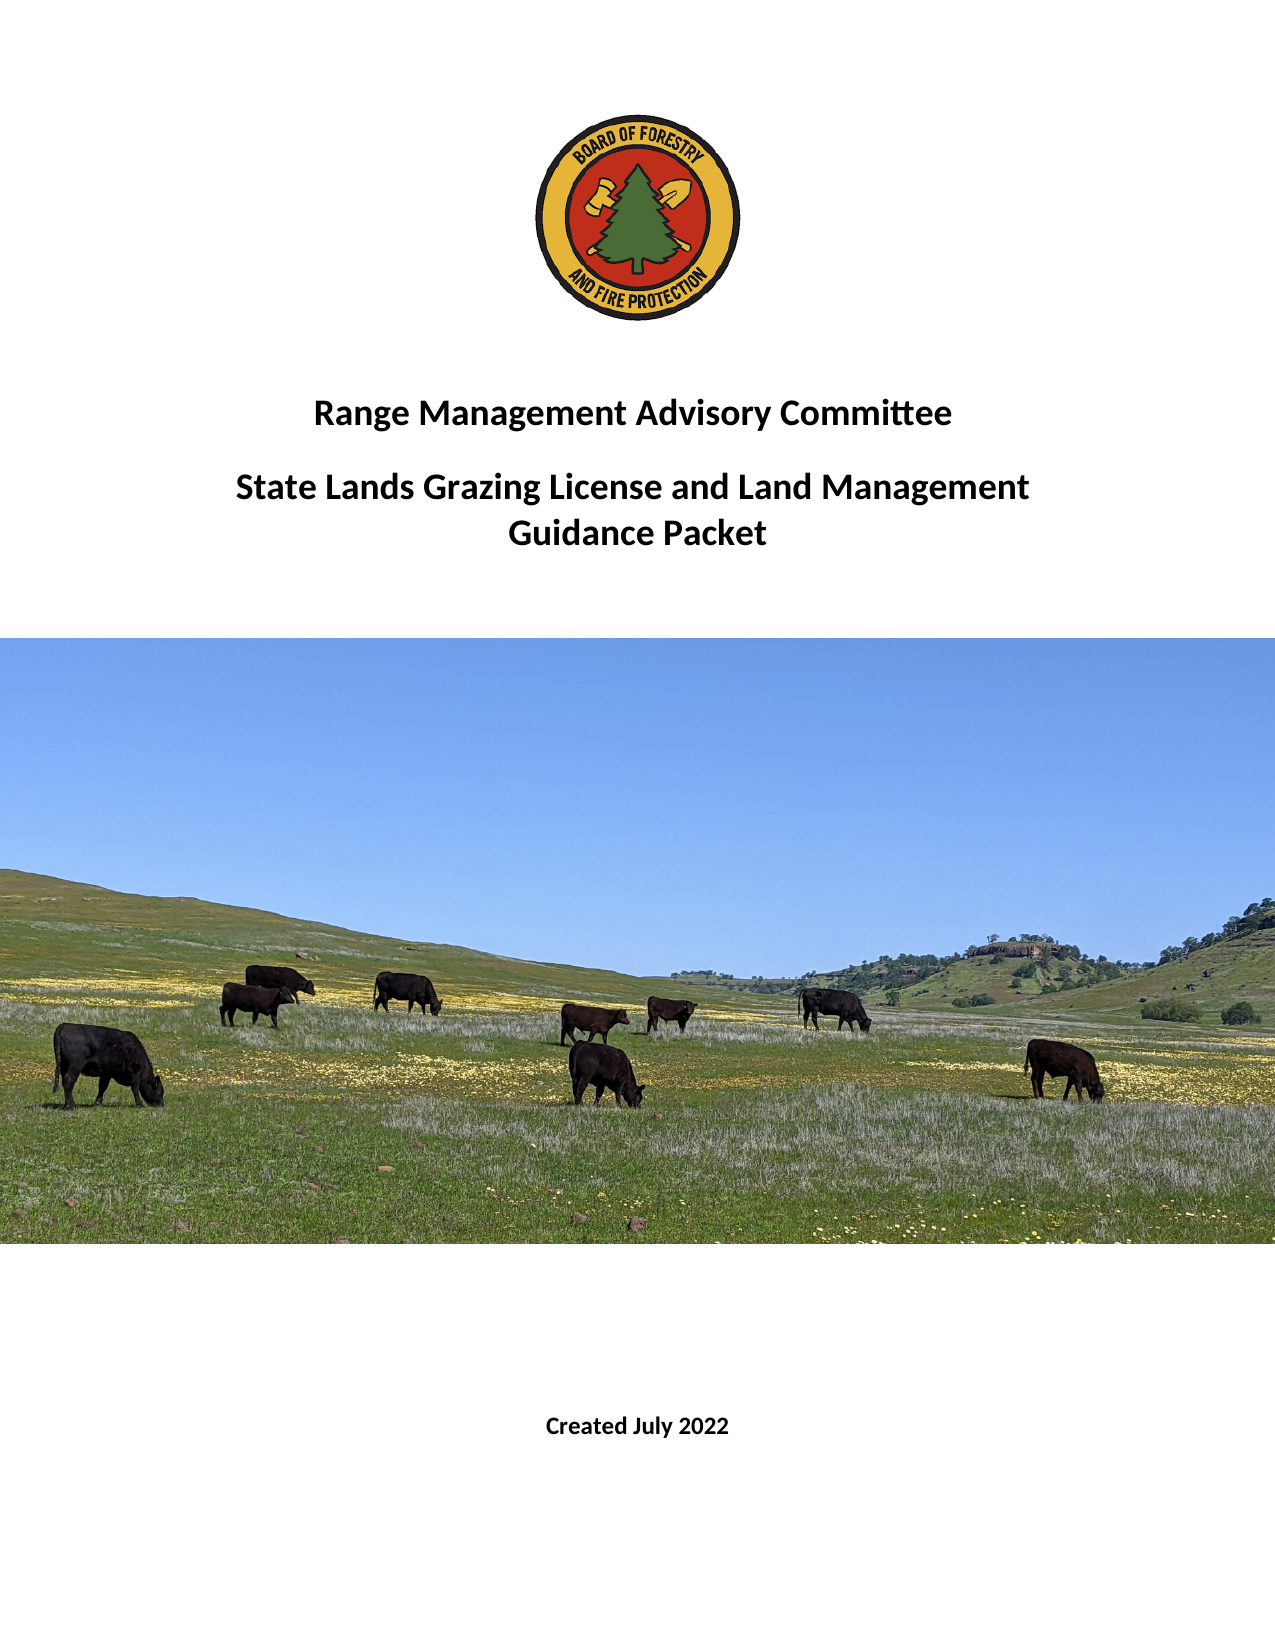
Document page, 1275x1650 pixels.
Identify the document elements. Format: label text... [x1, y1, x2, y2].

text Range Management Advisory Committee [150, 389, 1125, 463]
text Created July 2022 [150, 1410, 1125, 1440]
picture [0, 638, 1275, 1244]
picture [533, 112, 742, 322]
text State Lands Grazing License and Land Management Guidance Packet [150, 463, 1125, 555]
